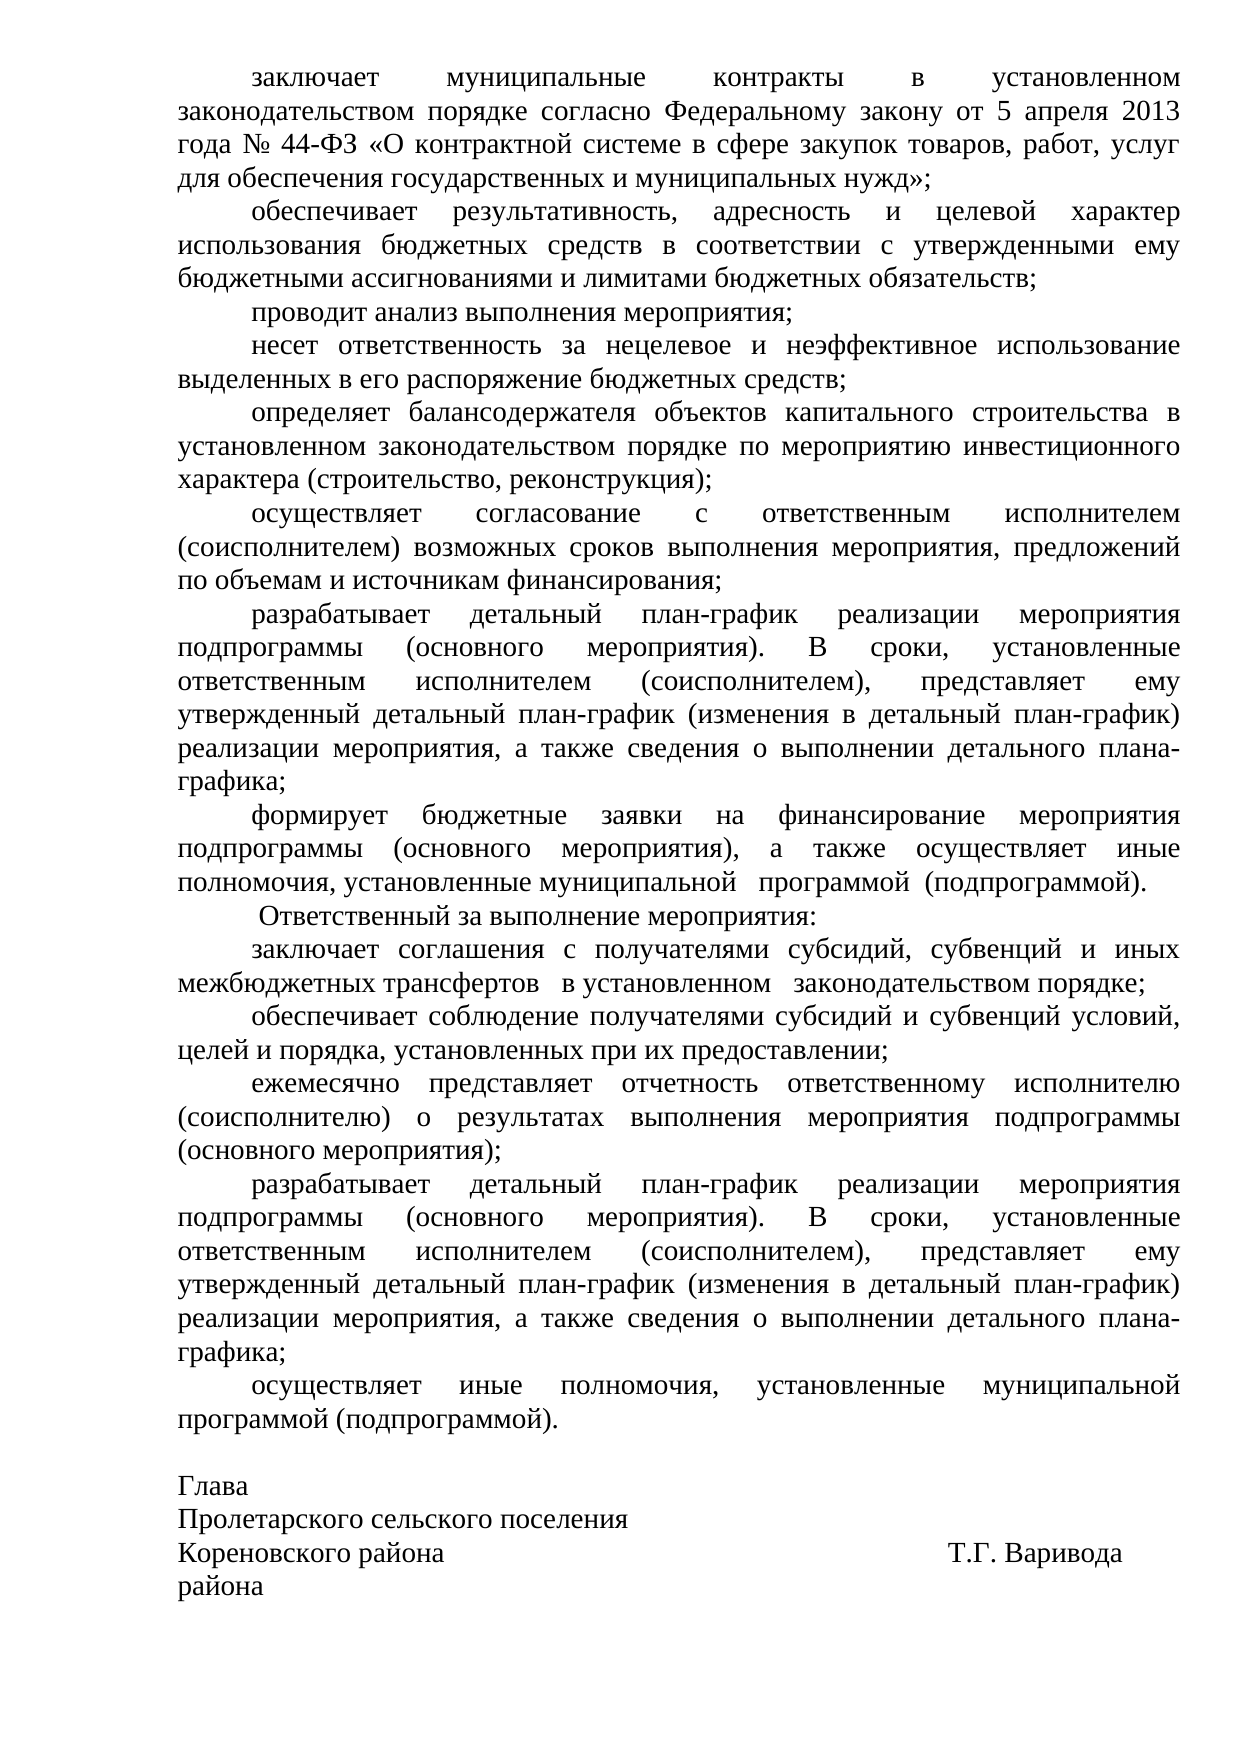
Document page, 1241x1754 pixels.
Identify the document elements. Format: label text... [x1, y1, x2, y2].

text Пролетарского сельского поселения [177, 1501, 1181, 1535]
text осуществляет иные полномочия, установленные муниципальной программой (подпрограммой). [177, 1367, 1181, 1434]
text обеспечивает результативность, адресность и целевой характер использования бюджетных средств в соответствии с утвержденными ему бюджетными ассигнованиями и лимитами бюджетных обязательств; [177, 193, 1181, 294]
text заключает муниципальные контракты в установленном законодательством порядке согласно Федеральному закону от 5 апреля 2013 года № 44-ФЗ «О контрактной системе в сфере закупок товаров, работ, услуг для обеспечения государственных и муниципальных нужд»; [177, 59, 1181, 193]
text формирует бюджетные заявки на финансирование мероприятия подпрограммы (основного мероприятия), а также осуществляет иные полномочия, установленные муниципальной программой (подпрограммой). [177, 797, 1181, 898]
text Кореновского района Т.Г. Варивода [177, 1535, 1181, 1568]
text района [177, 1568, 1181, 1602]
text определяет балансодержателя объектов капитального строительства в установленном законодательством порядке по мероприятию инвестиционного характера (строительство, реконструкция); [177, 394, 1181, 495]
text обеспечивает соблюдение получателями субсидий и субвенций условий, целей и порядка, установленных при их предоставлении; [177, 998, 1181, 1065]
text разрабатывает детальный план-график реализации мероприятия подпрограммы (основного мероприятия). В сроки, установленные ответственным исполнителем (соисполнителем), представляет ему утвержденный детальный план-график (изменения в детальный план-график) реализации мероприятия, а также сведения о выполнении детального плана-графика; [177, 596, 1181, 797]
text Глава [177, 1468, 1181, 1501]
text заключает соглашения с получателями субсидий, субвенций и иных межбюджетных трансфертов в установленном законодательством порядке; [177, 931, 1181, 998]
text разрабатывает детальный план-график реализации мероприятия подпрограммы (основного мероприятия). В сроки, установленные ответственным исполнителем (соисполнителем), представляет ему утвержденный детальный план-график (изменения в детальный план-график) реализации мероприятия, а также сведения о выполнении детального плана-графика; [177, 1166, 1181, 1367]
text несет ответственность за нецелевое и неэффективное использование выделенных в его распоряжение бюджетных средств; [177, 327, 1181, 394]
text Ответственный за выполнение мероприятия: [177, 898, 1181, 931]
text ежемесячно представляет отчетность ответственному исполнителю (соисполнителю) о результатах выполнения мероприятия подпрограммы (основного мероприятия); [177, 1065, 1181, 1166]
text осуществляет согласование с ответственным исполнителем (соисполнителем) возможных сроков выполнения мероприятия, предложений по объемам и источникам финансирования; [177, 495, 1181, 596]
text проводит анализ выполнения мероприятия; [177, 294, 1181, 327]
